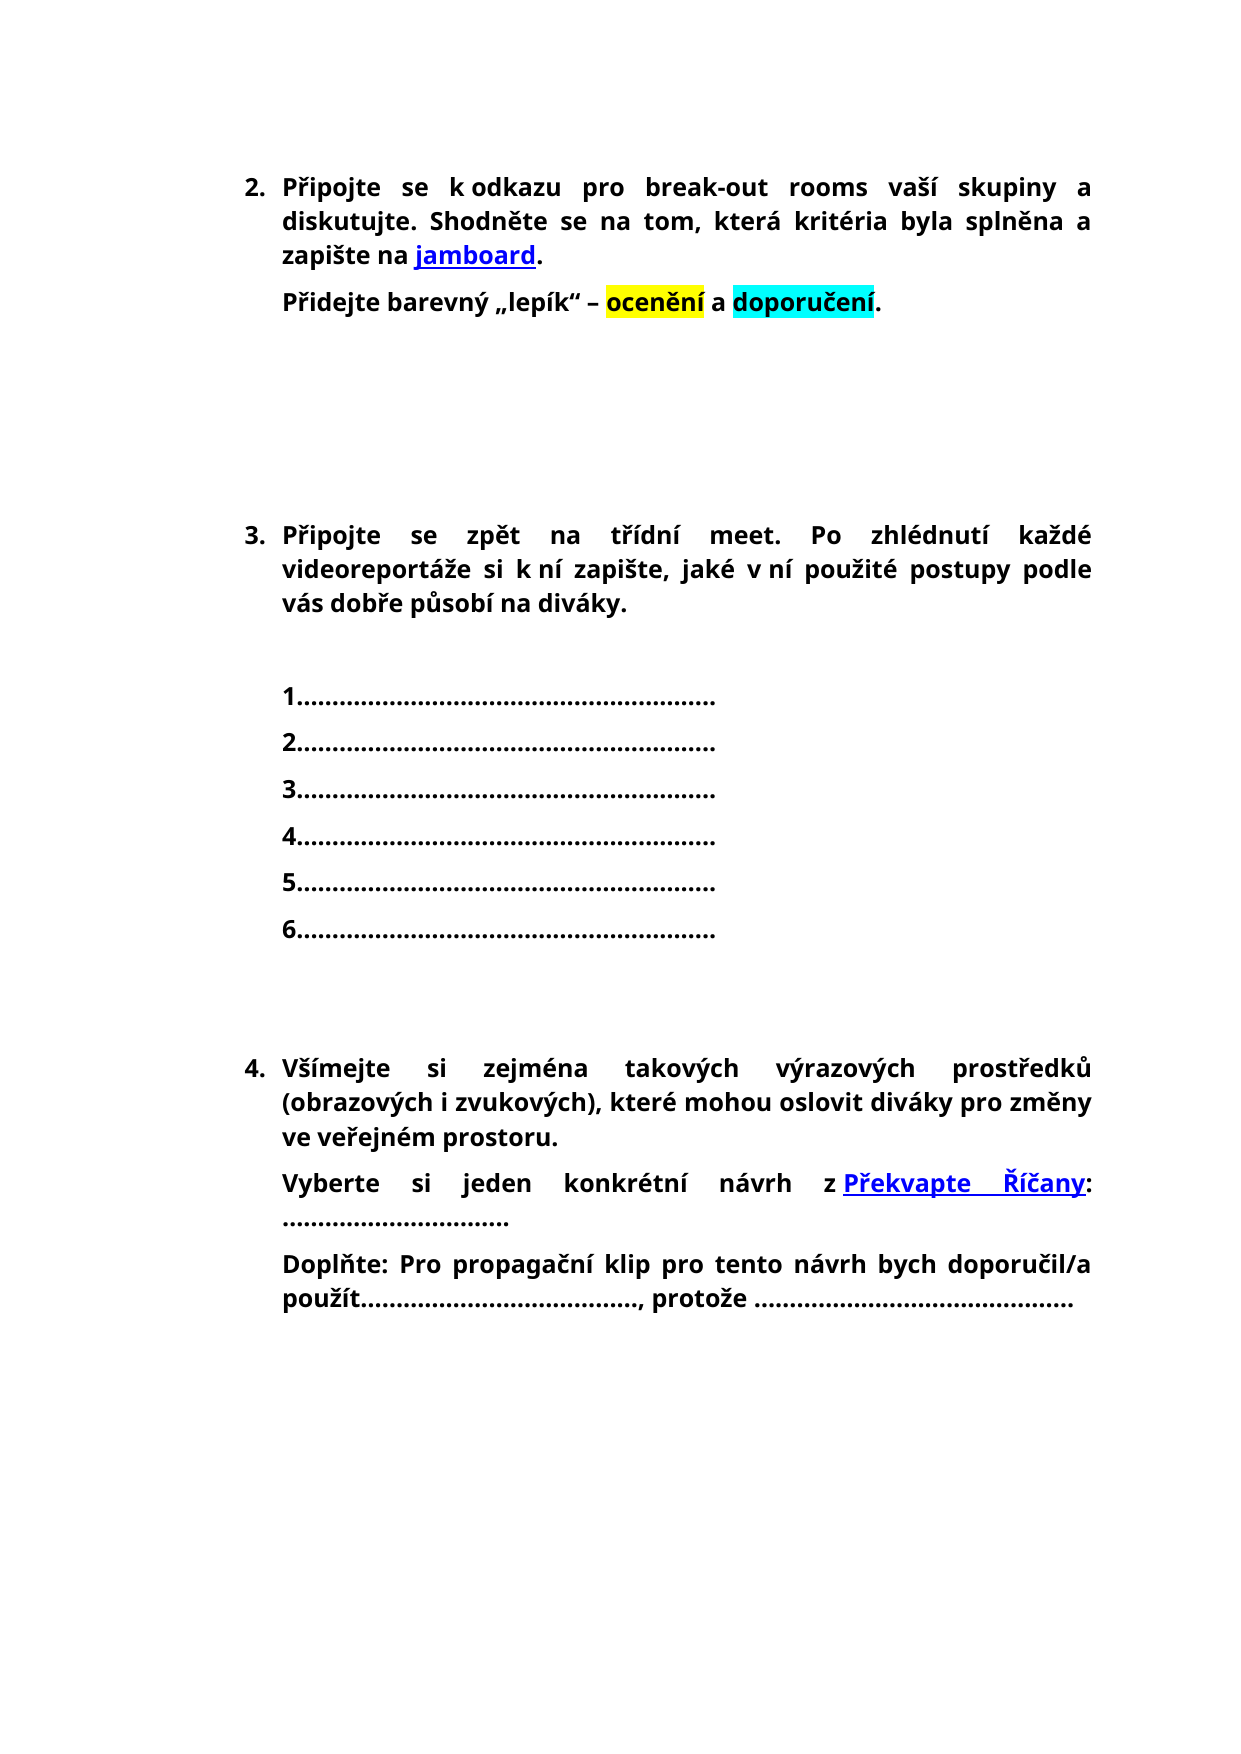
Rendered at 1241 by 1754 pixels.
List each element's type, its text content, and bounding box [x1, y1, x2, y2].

list Všímejte si zejména takových výrazových prostředků (obrazových i zvukových), které mohou oslovit diváky pro změny ve veřejném prostoru. [244, 1051, 1092, 1153]
text 4………………………………………………….. [282, 818, 1092, 852]
list Připojte se zpět na třídní meet. Po zhlédnutí každé videoreportáže si k ní zapište, jaké v ní použité postupy podle vás dobře působí na diváky. [244, 517, 1092, 619]
text 5………………………………………………….. [282, 865, 1092, 899]
text 2………………………………………………….. [282, 725, 1092, 759]
text 6………………………………………………….. [282, 911, 1092, 945]
text 1………………………………………………….. [282, 678, 1092, 713]
text Přidejte barevný „lepík“ – ocenění a doporučení. [282, 284, 1092, 318]
text Doplňte: Pro propagační klip pro tento návrh bych doporučil/a použít…………………………………, protože ……………………………………… [282, 1246, 1092, 1314]
list Připojte se k odkazu pro break-out rooms vaší skupiny a diskutujte. Shodněte se na tom, která kritéria byla splněna a zapište na jamboard. [244, 170, 1092, 272]
text 3………………………………………………….. [282, 772, 1092, 806]
text Vyberte si jeden konkrétní návrh z Překvapte Říčany:………………………….. [282, 1166, 1092, 1234]
